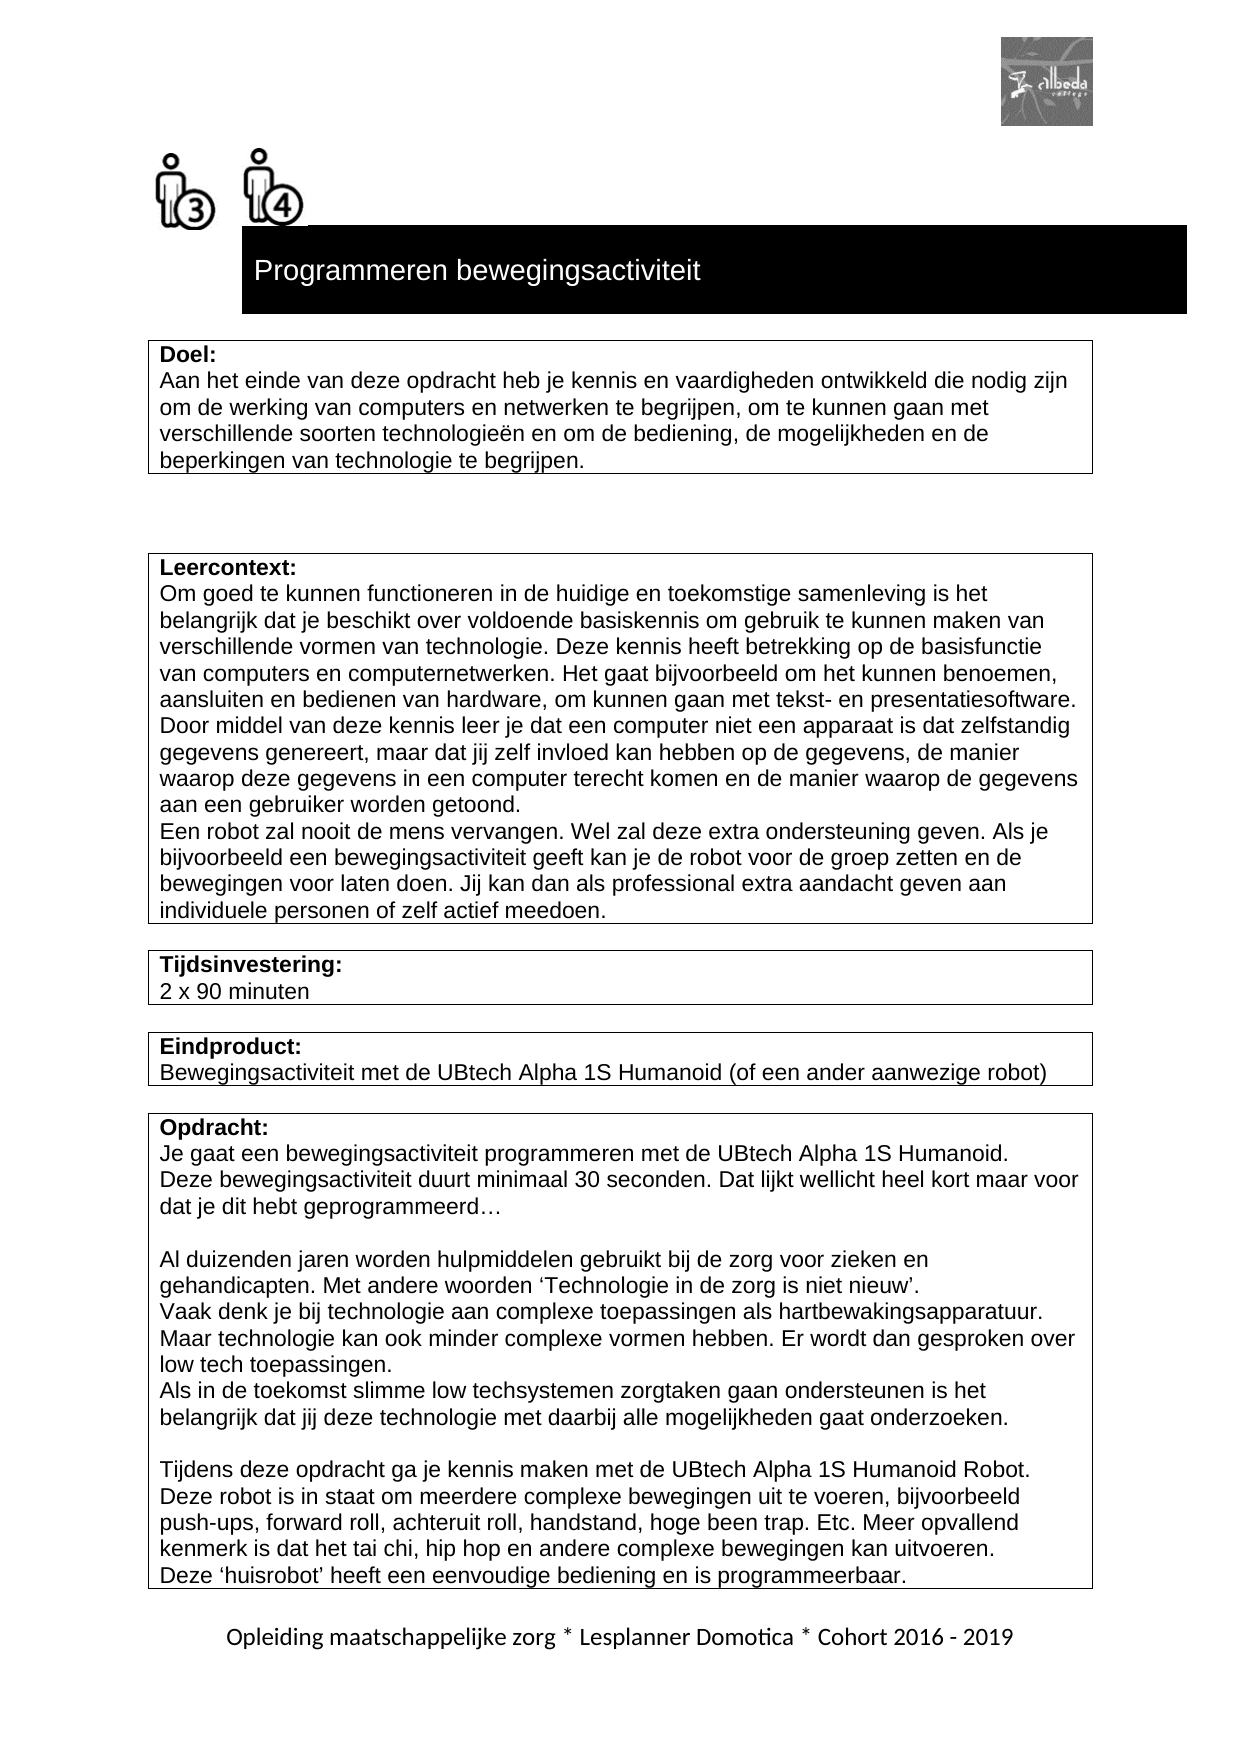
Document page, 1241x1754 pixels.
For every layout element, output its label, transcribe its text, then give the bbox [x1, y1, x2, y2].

picture [1001, 37, 1093, 126]
table_header Programmeren bewegingsactiviteit [243, 226, 1186, 313]
table_header Leercontext: Om goed te kunnen functioneren in de huidige en toekomstige samenleving is het belangrijk dat je beschikt over voldoende basiskennis om gebruik te kunnen maken van verschillende vormen van technologie. Deze kennis heeft betrekking op de basisfunctie van computers en computernetwerken. Het gaat bijvoorbeeld om het kunnen benoemen, aansluiten en bedienen van hardware, om kunnen gaan met tekst- en presentatiesoftware. Door middel van deze kennis leer je dat een computer niet een apparaat is dat zelfstandig gegevens genereert, maar dat jij zelf invloed kan hebben op de gegevens, de manier waarop deze gegevens in een computer terecht komen en de manier waarop de gegevens aan een gebruiker worden getoond. Een robot zal nooit de mens vervangen. Wel zal deze extra ondersteuning geven. Als je bijvoorbeeld een bewegingsactiviteit geeft kan je de robot voor de groep zetten en de bewegingen voor laten doen. Jij kan dan als professional extra aandacht geven aan individuele personen of zelf actief meedoen. [149, 554, 1092, 923]
table_header Doel: Aan het einde van deze opdracht heb je kennis en vaardigheden ontwikkeld die nodig zijn om de werking van computers en netwerken te begrijpen, om te kunnen gaan met verschillende soorten technologieën en om de bediening, de mogelijkheden en de beperkingen van technologie te begrijpen. [149, 341, 1092, 473]
picture [236, 148, 308, 224]
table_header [149, 1114, 1092, 1588]
table_header Eindproduct: Bewegingsactiviteit met de UBtech Alpha 1S Humanoid (of een ander aanwezige robot) [149, 1033, 1092, 1085]
picture [147, 153, 219, 229]
table_header Tijdsinvestering: 2 x 90 minuten [149, 951, 1092, 1004]
